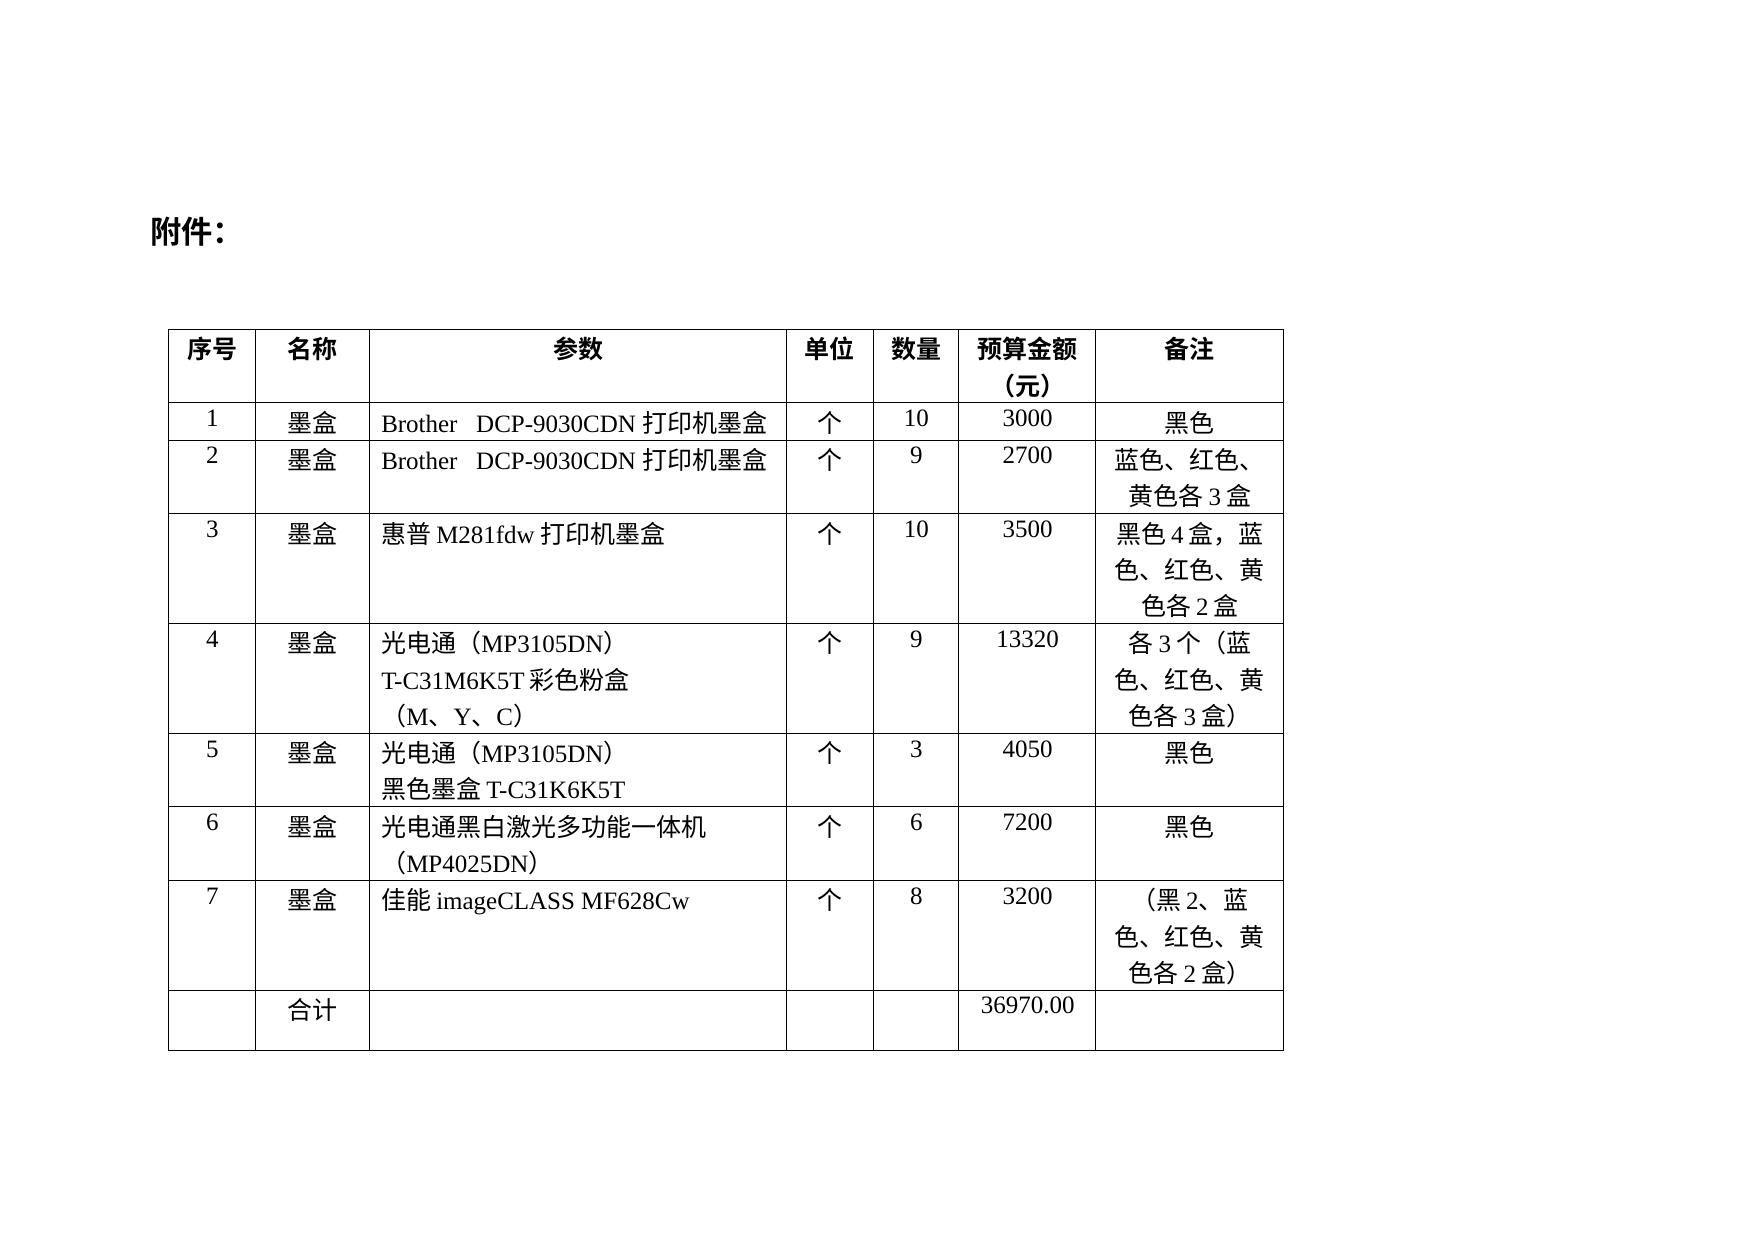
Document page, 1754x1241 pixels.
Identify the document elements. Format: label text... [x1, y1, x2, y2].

table_cell 墨盒 [256, 881, 369, 989]
table_cell 光电通（MP3105DN） T-C31M6K5T彩色粉盒（M、Y、C） [370, 624, 786, 733]
table_cell 光电通黑白激光多功能一体机（MP4025DN） [370, 807, 786, 880]
table_cell 3500 [959, 514, 1095, 623]
table_cell 个 [787, 514, 873, 623]
table_header 参数 [370, 330, 786, 402]
table_cell 个 [787, 441, 873, 513]
table_cell 个 [787, 807, 873, 880]
table_cell 3 [874, 734, 958, 806]
table_cell 8 [874, 881, 958, 989]
table_cell 3000 [959, 403, 1095, 439]
table_cell 佳能imageCLASS MF628Cw [370, 881, 786, 989]
table_cell 黑色 [1096, 734, 1283, 806]
table_cell Brother DCP-9030CDN 打印机墨盒 [370, 403, 786, 439]
table_cell 5 [169, 734, 255, 806]
table_cell 黑色 [1096, 807, 1283, 880]
table_cell （黑2、蓝色、红色、黄色各2盒） [1096, 881, 1283, 989]
table_cell 2700 [959, 441, 1095, 513]
table_cell 9 [874, 624, 958, 733]
table_cell 蓝色、红色、黄色各3盒 [1096, 441, 1283, 513]
table_cell [169, 991, 255, 1050]
table_header 数量 [874, 330, 958, 402]
table_cell 合计 [256, 991, 369, 1050]
table_cell [787, 991, 873, 1050]
table_cell 3200 [959, 881, 1095, 989]
table_cell 6 [169, 807, 255, 880]
table_cell [1096, 991, 1283, 1050]
table_cell 13320 [959, 624, 1095, 733]
table_cell [874, 991, 958, 1050]
table_cell 各3个（蓝色、红色、黄色各3盒） [1096, 624, 1283, 733]
table_cell 9 [874, 441, 958, 513]
table_cell 6 [874, 807, 958, 880]
table_cell 墨盒 [256, 624, 369, 733]
table_header 序号 [169, 330, 255, 402]
table_cell 4 [169, 624, 255, 733]
table_cell 7200 [959, 807, 1095, 880]
table_cell 10 [874, 514, 958, 623]
table_cell 光电通（MP3105DN） 黑色墨盒T-C31K6K5T [370, 734, 786, 806]
table_cell [370, 991, 786, 1050]
text 附件： [150, 198, 1604, 263]
table_cell 惠普M281fdw打印机墨盒 [370, 514, 786, 623]
table_cell 2 [169, 441, 255, 513]
table_cell 10 [874, 403, 958, 439]
table_header 备注 [1096, 330, 1283, 402]
table_cell 黑色4盒，蓝色、红色、黄色各2盒 [1096, 514, 1283, 623]
table_cell 个 [787, 881, 873, 989]
table_cell 个 [787, 403, 873, 439]
table_cell 黑色 [1096, 403, 1283, 439]
table_cell 个 [787, 734, 873, 806]
table_cell Brother DCP-9030CDN 打印机墨盒 [370, 441, 786, 513]
table_header 单位 [787, 330, 873, 402]
table_cell 3 [169, 514, 255, 623]
table_cell 个 [787, 624, 873, 733]
table_cell 墨盒 [256, 514, 369, 623]
table_cell 7 [169, 881, 255, 989]
table_cell 墨盒 [256, 807, 369, 880]
table_header 名称 [256, 330, 369, 402]
table_cell 4050 [959, 734, 1095, 806]
table_cell 墨盒 [256, 734, 369, 806]
table_cell 墨盒 [256, 403, 369, 439]
table_cell 36970.00 [959, 991, 1095, 1050]
table_header 预算金额（元） [959, 330, 1095, 402]
table_cell 墨盒 [256, 441, 369, 513]
table_cell 1 [169, 403, 255, 439]
